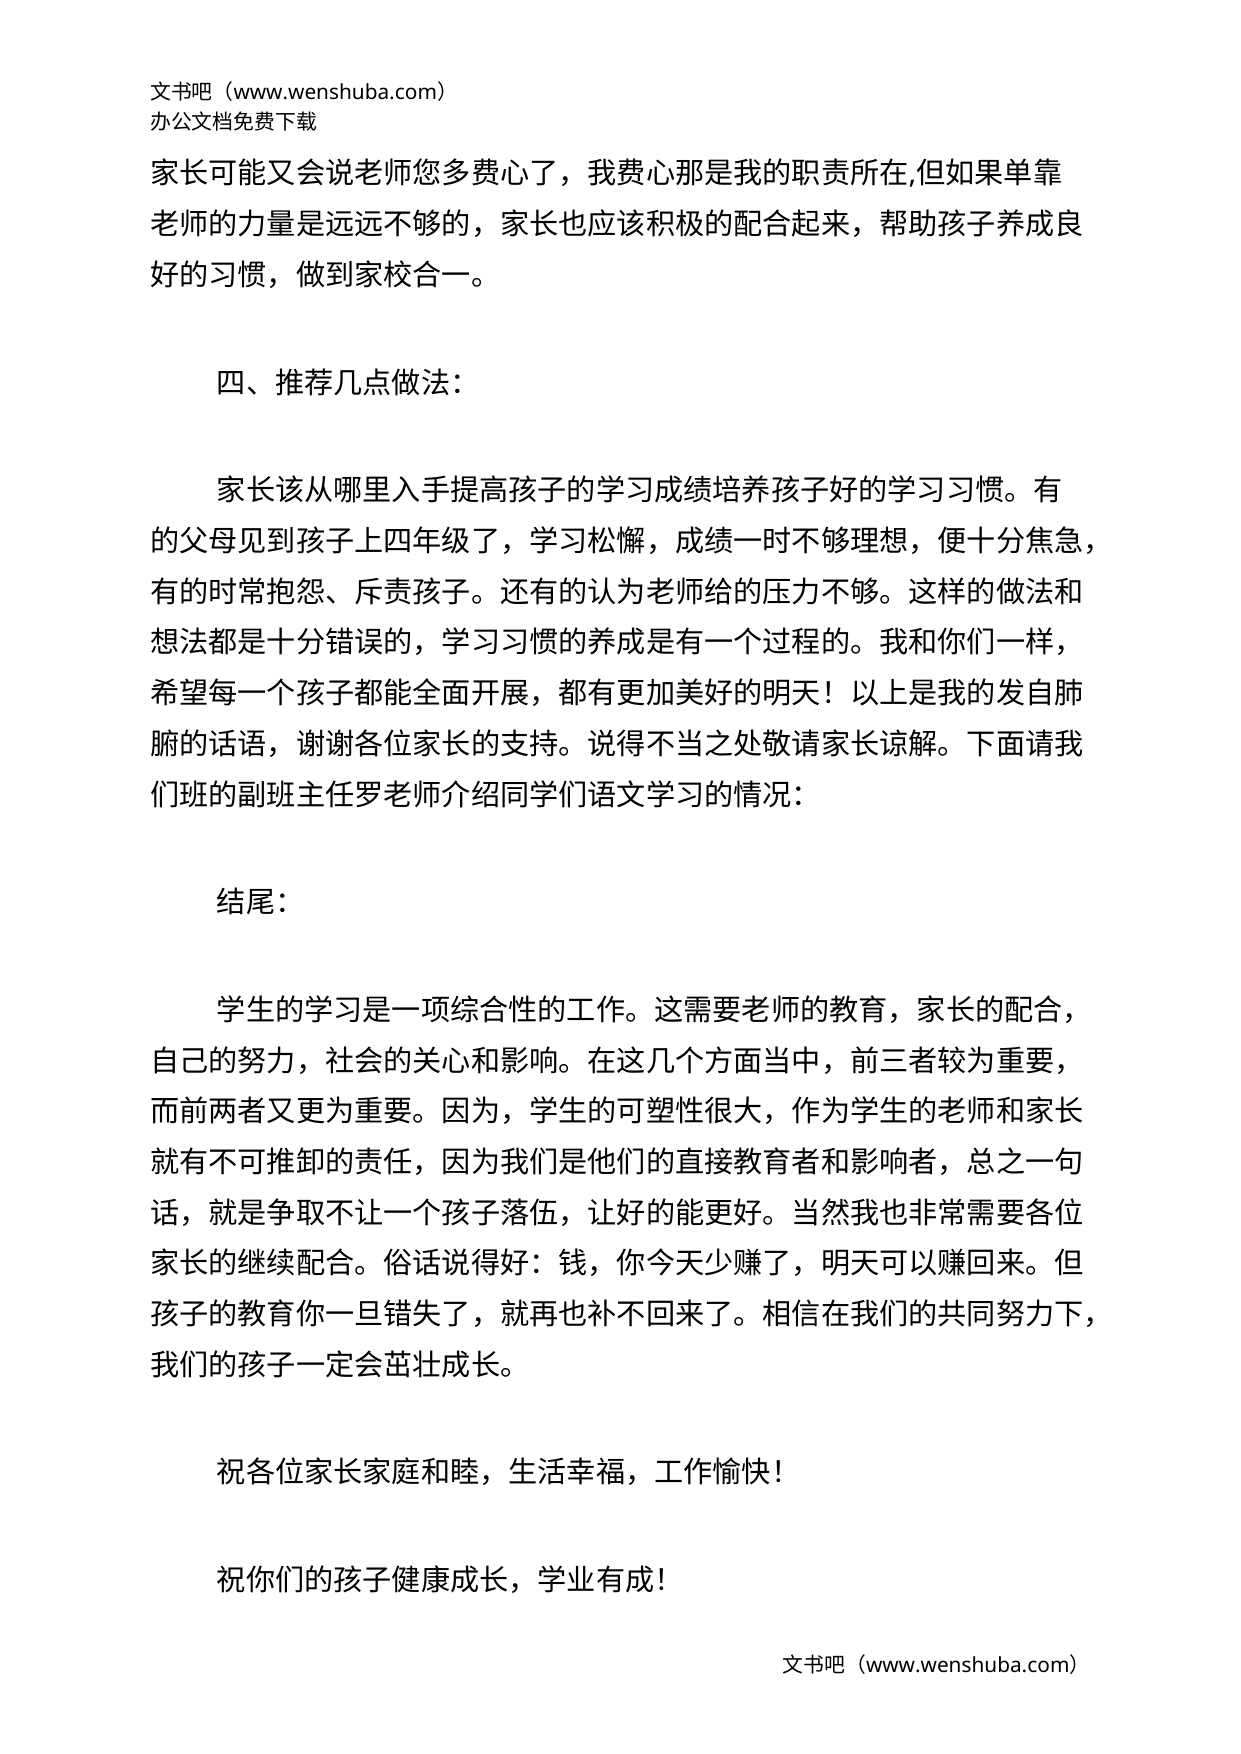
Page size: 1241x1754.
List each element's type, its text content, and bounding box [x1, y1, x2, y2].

text 祝各位家长家庭和睦，生活幸福，工作愉快！ [150, 1449, 1090, 1491]
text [150, 150, 1090, 294]
text 四、推荐几点做法： [150, 359, 1090, 401]
text 学生的学习是一项综合性的工作。这需要老师的教育，家长的配合，自己的努力，社会的关心和影响。在这几个方面当中，前三者较为重要，而前两者又更为重要。因为，学生的可塑性很大，作为学生的老师和家长就有不可推卸的责任，因为我们是他们的直接教育者和影响者，总之一句话，就是争取不让一个孩子落伍，让好的能更好。当然我也非常需要各位家长的继续配合。俗话说得好：钱，你今天少赚了，明天可以赚回来。但孩子的教育你一旦错失了，就再也补不回来了。相信在我们的共同努力下，我们的孩子一定会茁壮成长。 [150, 986, 1090, 1384]
text 祝你们的孩子健康成长，学业有成！ [150, 1557, 1090, 1599]
text 家长该从哪里入手提高孩子的学习成绩培养孩子好的学习习惯。有的父母见到孩子上四年级了，学习松懈，成绩一时不够理想，便十分焦急，有的时常抱怨、斥责孩子。还有的认为老师给的压力不够。这样的做法和想法都是十分错误的，学习习惯的养成是有一个过程的。我和你们一样，希望每一个孩子都能全面开展，都有更加美好的明天！以上是我的发自肺腑的话语，谢谢各位家长的支持。说得不当之处敬请家长谅解。下面请我们班的副班主任罗老师介绍同学们语文学习的情况： [150, 467, 1090, 813]
text 结尾： [150, 879, 1090, 921]
